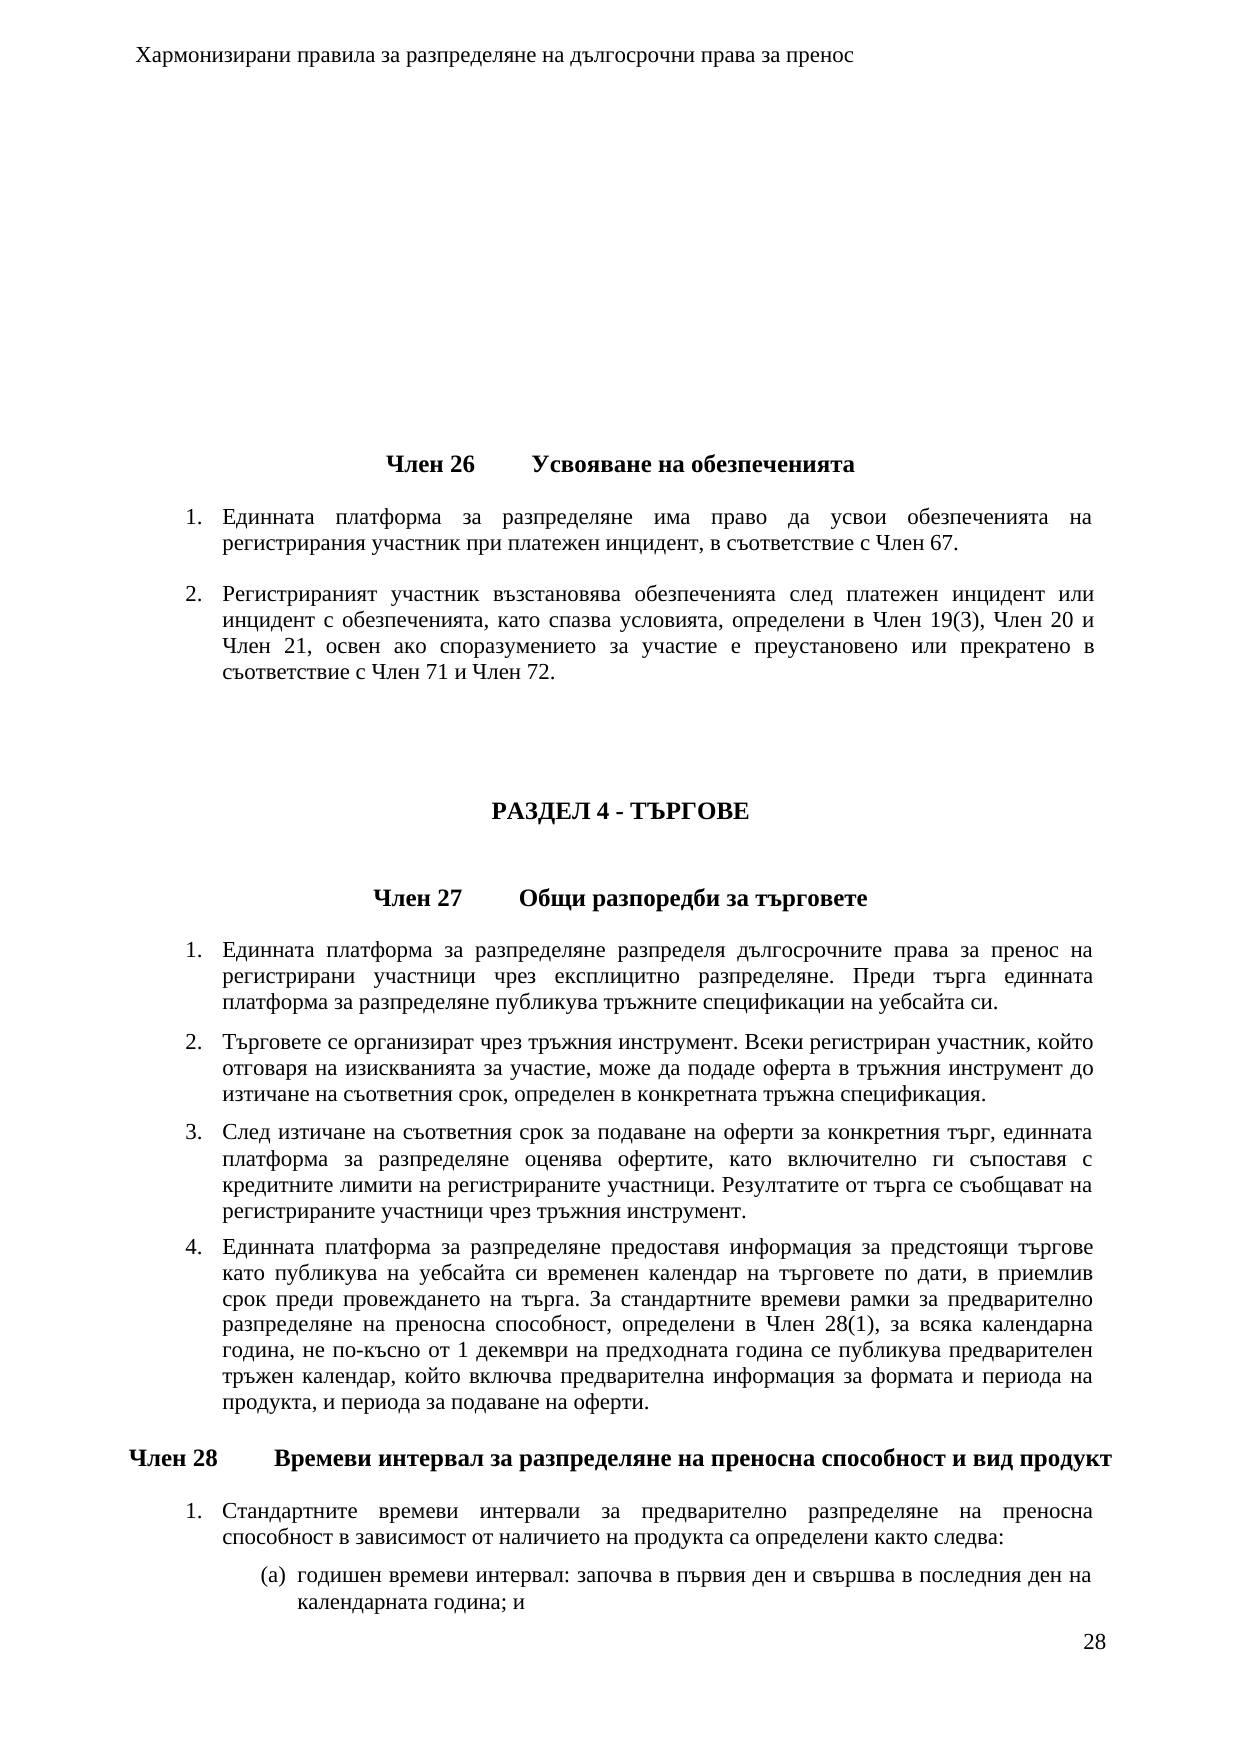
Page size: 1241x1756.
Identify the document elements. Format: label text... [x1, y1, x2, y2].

list Стандартните времеви интервали за предварително разпределяне на преносна способност в зависимост от наличието на продукта са определени както следва: [185, 1497, 1094, 1550]
list Единната платформа за разпределяне има право да усвои обезпеченията на регистрирания участник при платежен инцидент, в съответствие с Член 67. [185, 503, 1093, 556]
list Търговете се организират чрез тръжния инструмент. Всеки регистриран участник, който отговаря на изискванията за участие, може да подаде оферта в тръжния инструмент до изтичане на съответния срок, определен в конкретната тръжна спецификация. [185, 1029, 1095, 1106]
subtitle Член 26 Усвояване на обезпеченията [127, 449, 1113, 478]
subtitle Член 28 Времеви интервал за разпределяне на преносна способност и вид продукт [127, 1443, 1113, 1472]
subtitle РАЗДЕЛ 4 - ТЪРГОВЕ [127, 796, 1113, 825]
list годишен времеви интервал: започва в първия ден и свършва в последния ден на календарната година; и [260, 1561, 1093, 1614]
list Регистрираният участник възстановява обезпеченията след платежен инцидент или инцидент с обезпеченията, като спазва условията, определени в Член 19(3), Член 20 и Член 21, освен ако споразумението за участие е преустановено или прекратено в съответствие с Член 71 и Член 72. [185, 581, 1096, 684]
list След изтичане на съответния срок за подаване на оферти за конкретния търг, единната платформа за разпределяне оценява офертите, като включително ги съпоставя с кредитните лимити на регистрираните участници. Резултатите от търга се съобщават на регистрираните участници чрез тръжния инструмент. [185, 1118, 1094, 1224]
subtitle Член 27 Общи разпоредби за търговете [127, 883, 1113, 912]
list Единната платформа за разпределяне предоставя информация за предстоящи търгове като публикува на уебсайта си временен календар на търговете по дати, в приемлив срок преди провеждането на търга. За стандартните времеви рамки за предварително разпределяне на преносна способност, определени в Член 28(1), за всяка календарна година, не по-късно от 1 декември на предходната година се публикува предварителен тръжен календар, който включва предварителна информация за формата и периода на продукта, и периода за подаване на оферти. [185, 1234, 1094, 1414]
list Единната платформа за разпределяне разпределя дългосрочните права за пренос на регистрирани участници чрез експлицитно разпределяне. Преди търга единната платформа за разпределяне публикува тръжните спецификации на уебсайта си. [185, 937, 1094, 1014]
